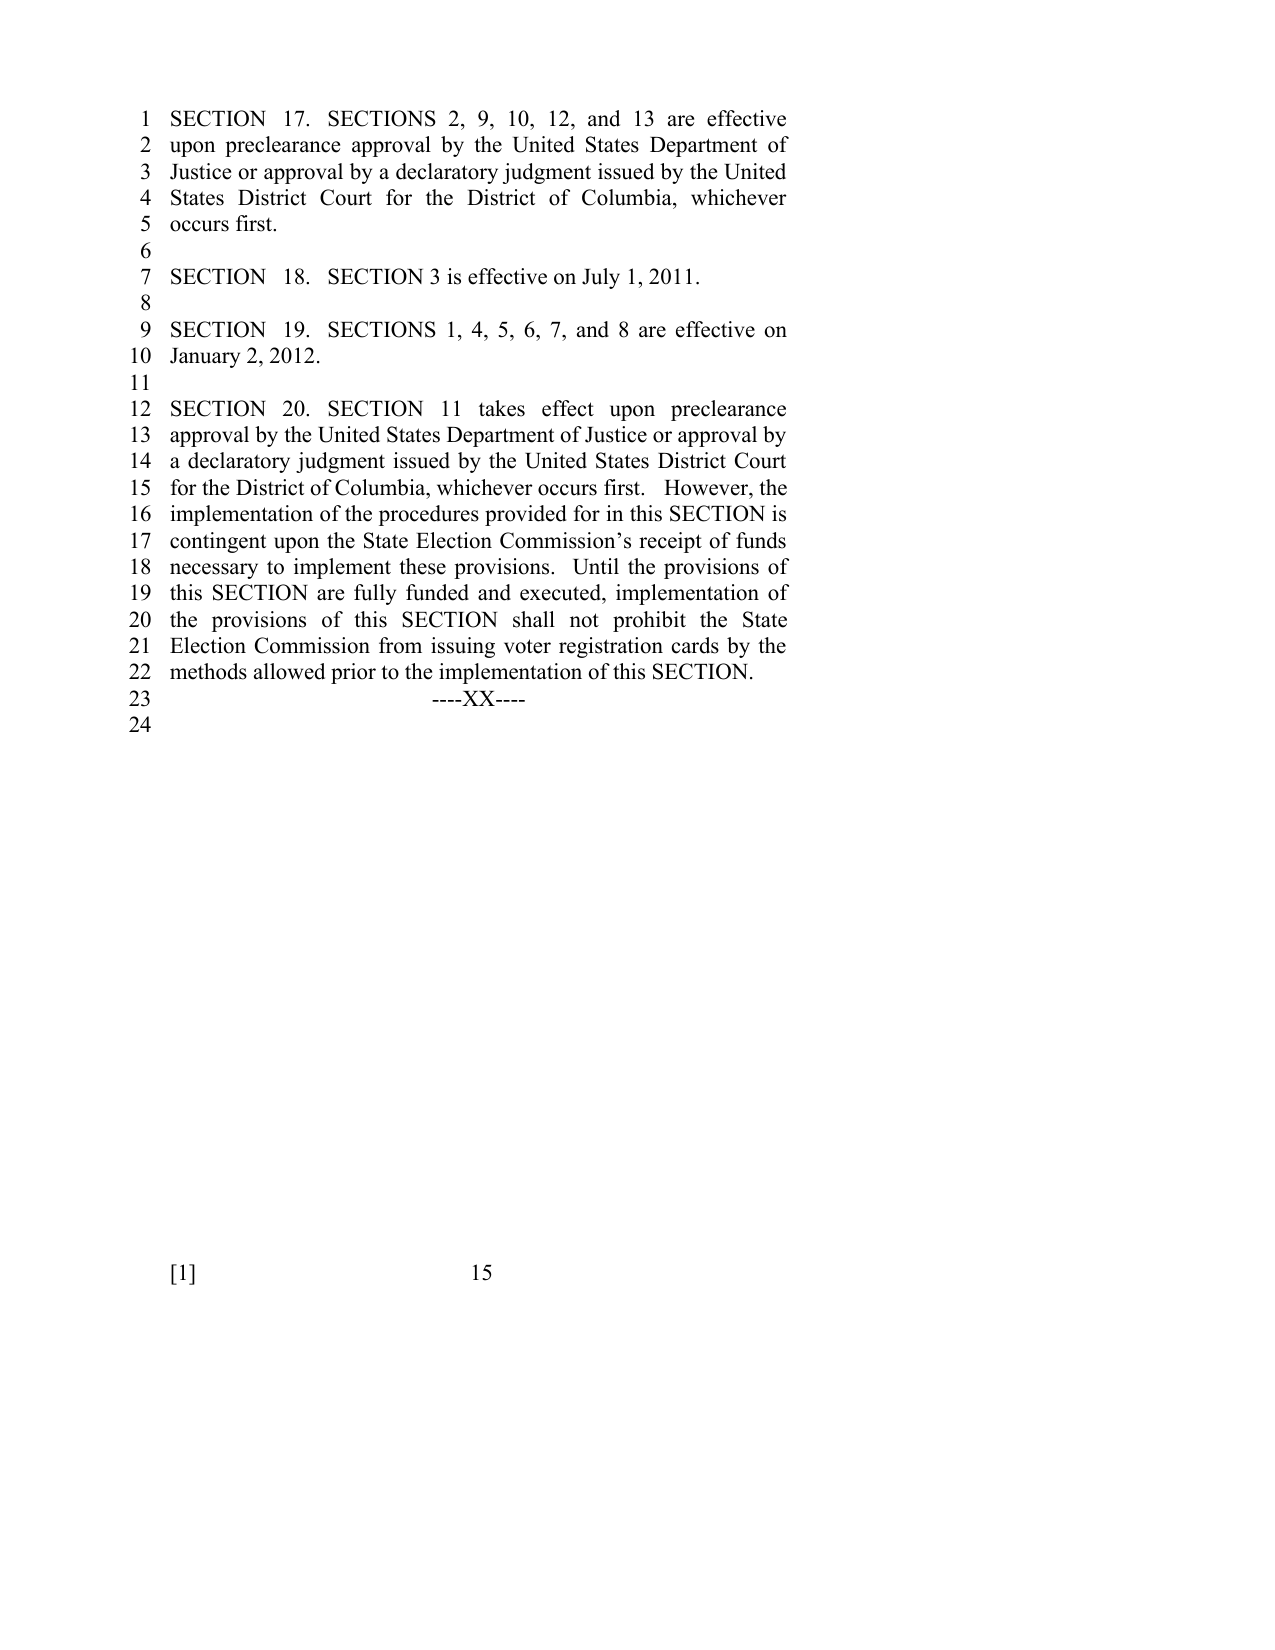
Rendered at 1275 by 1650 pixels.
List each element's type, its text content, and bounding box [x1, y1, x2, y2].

text SECTION 20. SECTION 11 takes effect upon preclearance approval by the United States Department of Justice or approval by a declaratory judgment issued by the United States District Court for the District of Columbia, whichever occurs first. However, the implementation of the procedures provided for in this SECTION is contingent upon the State Election Commission’s receipt of funds necessary to implement these provisions. Until the provisions of this SECTION are fully funded and executed, implementation of the provisions of this SECTION shall not prohibit the State Election Commission from issuing voter registration cards by the methods allowed prior to the implementation of this SECTION. [169, 395, 787, 685]
text SECTION 17. SECTIONS 2, 9, 10, 12, and 13 are effective upon preclearance approval by the United States Department of Justice or approval by a declaratory judgment issued by the United States District Court for the District of Columbia, whichever occurs first. [169, 105, 787, 237]
text ----XX---- [169, 685, 787, 711]
text SECTION 19. SECTIONS 1, 4, 5, 6, 7, and 8 are effective on January 2, 2012. [169, 316, 787, 368]
text SECTION 18. SECTION 3 is effective on July 1, 2011. [169, 263, 787, 289]
